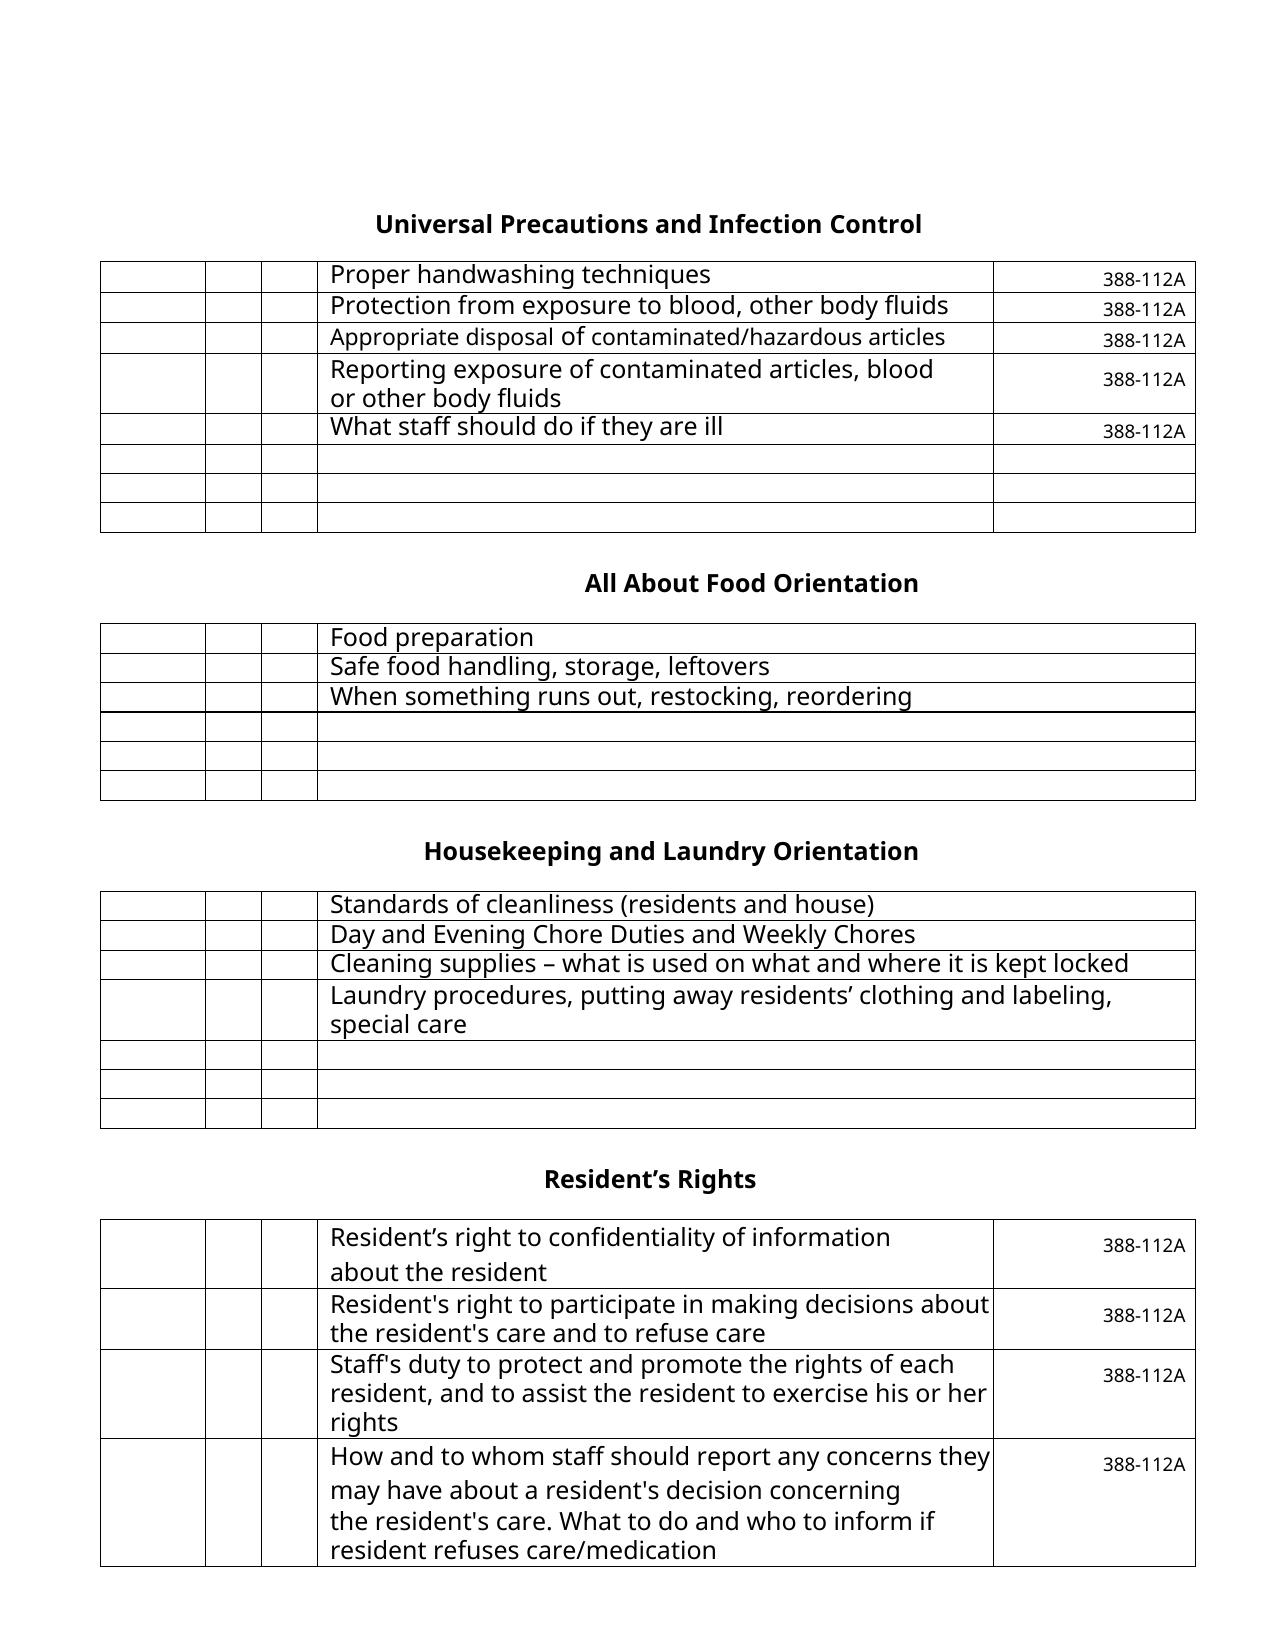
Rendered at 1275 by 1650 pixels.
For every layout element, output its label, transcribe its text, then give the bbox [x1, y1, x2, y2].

table_header [206, 262, 261, 292]
table_cell How and to whom staff should report any concerns they may have about a resident's decision concerning the resident's care. What to do and who to inform if resident refuses care/medication [318, 1439, 993, 1566]
table_header [206, 624, 261, 653]
table_cell [206, 1350, 261, 1438]
table_header Resident’s right to confidentiality of information about the resident [318, 1220, 993, 1288]
table_cell [262, 293, 317, 322]
table_cell [206, 445, 261, 473]
table_cell [994, 474, 1195, 502]
table_cell [101, 713, 205, 741]
table_cell [318, 503, 993, 532]
table_cell [101, 1350, 205, 1438]
table_cell [206, 414, 261, 443]
table_cell [262, 742, 317, 770]
table_cell [318, 771, 1195, 799]
table_cell [262, 354, 317, 413]
table_cell [101, 1070, 205, 1098]
table_header 388-112A [994, 1220, 1195, 1288]
table_header [101, 892, 205, 920]
table_cell [318, 1070, 1195, 1098]
table_cell [262, 1289, 317, 1349]
table_cell Laundry procedures, putting away residents’ clothing and labeling, special care [318, 980, 1195, 1040]
table_header Standards of cleanliness (residents and house) [318, 892, 1195, 920]
table_header [101, 262, 205, 292]
table_cell [206, 771, 261, 799]
table_cell [206, 921, 261, 949]
table_cell [101, 1099, 205, 1127]
table_cell [206, 354, 261, 413]
table_header [262, 624, 317, 653]
table_cell [101, 683, 205, 711]
table_cell Resident's right to participate in making decisions about the resident's care and to refuse care [318, 1289, 993, 1349]
table_header 388-112A [994, 262, 1195, 292]
table_cell Staff's duty to protect and promote the rights of each resident, and to assist the resident to exercise his or her rights [318, 1350, 993, 1438]
table_cell [101, 354, 205, 413]
table_cell [206, 474, 261, 502]
table_cell When something runs out, restocking, reordering [318, 683, 1195, 711]
table_cell Cleaning supplies – what is used on what and where it is kept locked [318, 951, 1195, 979]
table_cell [206, 1099, 261, 1127]
table_cell [262, 921, 317, 949]
text Housekeeping and Laundry Orientation [423, 833, 1208, 868]
table_cell [262, 414, 317, 443]
table_cell [262, 474, 317, 502]
table_cell [206, 713, 261, 741]
table_cell [262, 323, 317, 353]
table_cell [206, 1289, 261, 1349]
table_cell [318, 1041, 1195, 1069]
table_cell [206, 1439, 261, 1566]
table_cell [101, 980, 205, 1040]
table_cell [206, 951, 261, 979]
table_cell [262, 1099, 317, 1127]
table_cell 388-112A [994, 1350, 1195, 1438]
table_cell [206, 293, 261, 322]
table_cell [206, 1070, 261, 1098]
table_cell [101, 921, 205, 949]
table_cell [101, 1439, 205, 1566]
table_cell [206, 683, 261, 711]
table_cell What staff should do if they are ill [318, 414, 993, 443]
table_cell [262, 713, 317, 741]
table_cell [994, 503, 1195, 532]
table_cell [262, 445, 317, 473]
text Universal Precautions and Infection Control [173, 207, 1124, 241]
table_cell Day and Evening Chore Duties and Weekly Chores [318, 921, 1195, 949]
table_cell [101, 414, 205, 443]
table_cell [101, 503, 205, 532]
table_cell [101, 771, 205, 799]
table_cell [206, 980, 261, 1040]
table_header Proper handwashing techniques [318, 262, 993, 292]
table_cell [262, 654, 317, 682]
table_cell [318, 445, 993, 473]
table_cell [318, 713, 1195, 741]
table_header [206, 892, 261, 920]
table_cell Reporting exposure of contaminated articles, blood or other body fluids [318, 354, 993, 413]
table_cell [262, 980, 317, 1040]
table_header Food preparation [318, 624, 1195, 653]
table_header [101, 1220, 205, 1288]
table_cell [262, 951, 317, 979]
table_cell 388-112A [994, 1289, 1195, 1349]
table_cell [318, 474, 993, 502]
table_header [101, 624, 205, 653]
table_cell 388-112A [994, 323, 1195, 353]
table_cell 388-112A [994, 293, 1195, 322]
table_cell Protection from exposure to blood, other body fluids [318, 293, 993, 322]
table_cell [262, 683, 317, 711]
table_cell [206, 654, 261, 682]
table_cell [262, 1070, 317, 1098]
text All About Food Orientation [584, 566, 1208, 600]
table_header [262, 262, 317, 292]
table_cell [101, 654, 205, 682]
table_cell [101, 951, 205, 979]
table_cell [206, 1041, 261, 1069]
table_cell Appropriate disposal of contaminated/hazardous articles [318, 323, 993, 353]
table_cell [206, 742, 261, 770]
table_cell Safe food handling, storage, leftovers [318, 654, 1195, 682]
table_cell [994, 445, 1195, 473]
table_cell [206, 503, 261, 532]
table_cell [318, 742, 1195, 770]
table_cell [101, 742, 205, 770]
table_cell [262, 1350, 317, 1438]
text Resident’s Rights [176, 1162, 1124, 1196]
table_cell 388-112A [994, 414, 1195, 443]
table_cell [262, 1041, 317, 1069]
table_header [206, 1220, 261, 1288]
table_cell [101, 323, 205, 353]
table_cell [262, 771, 317, 799]
table_cell [206, 323, 261, 353]
table_header [262, 892, 317, 920]
table_cell [318, 1099, 1195, 1127]
table_cell [101, 445, 205, 473]
table_cell 388-112A [994, 354, 1195, 413]
table_cell 388-112A [994, 1439, 1195, 1566]
table_cell [262, 1439, 317, 1566]
table_cell [262, 503, 317, 532]
table_cell [101, 293, 205, 322]
table_cell [101, 474, 205, 502]
table_cell [101, 1289, 205, 1349]
table_cell [101, 1041, 205, 1069]
table_header [262, 1220, 317, 1288]
